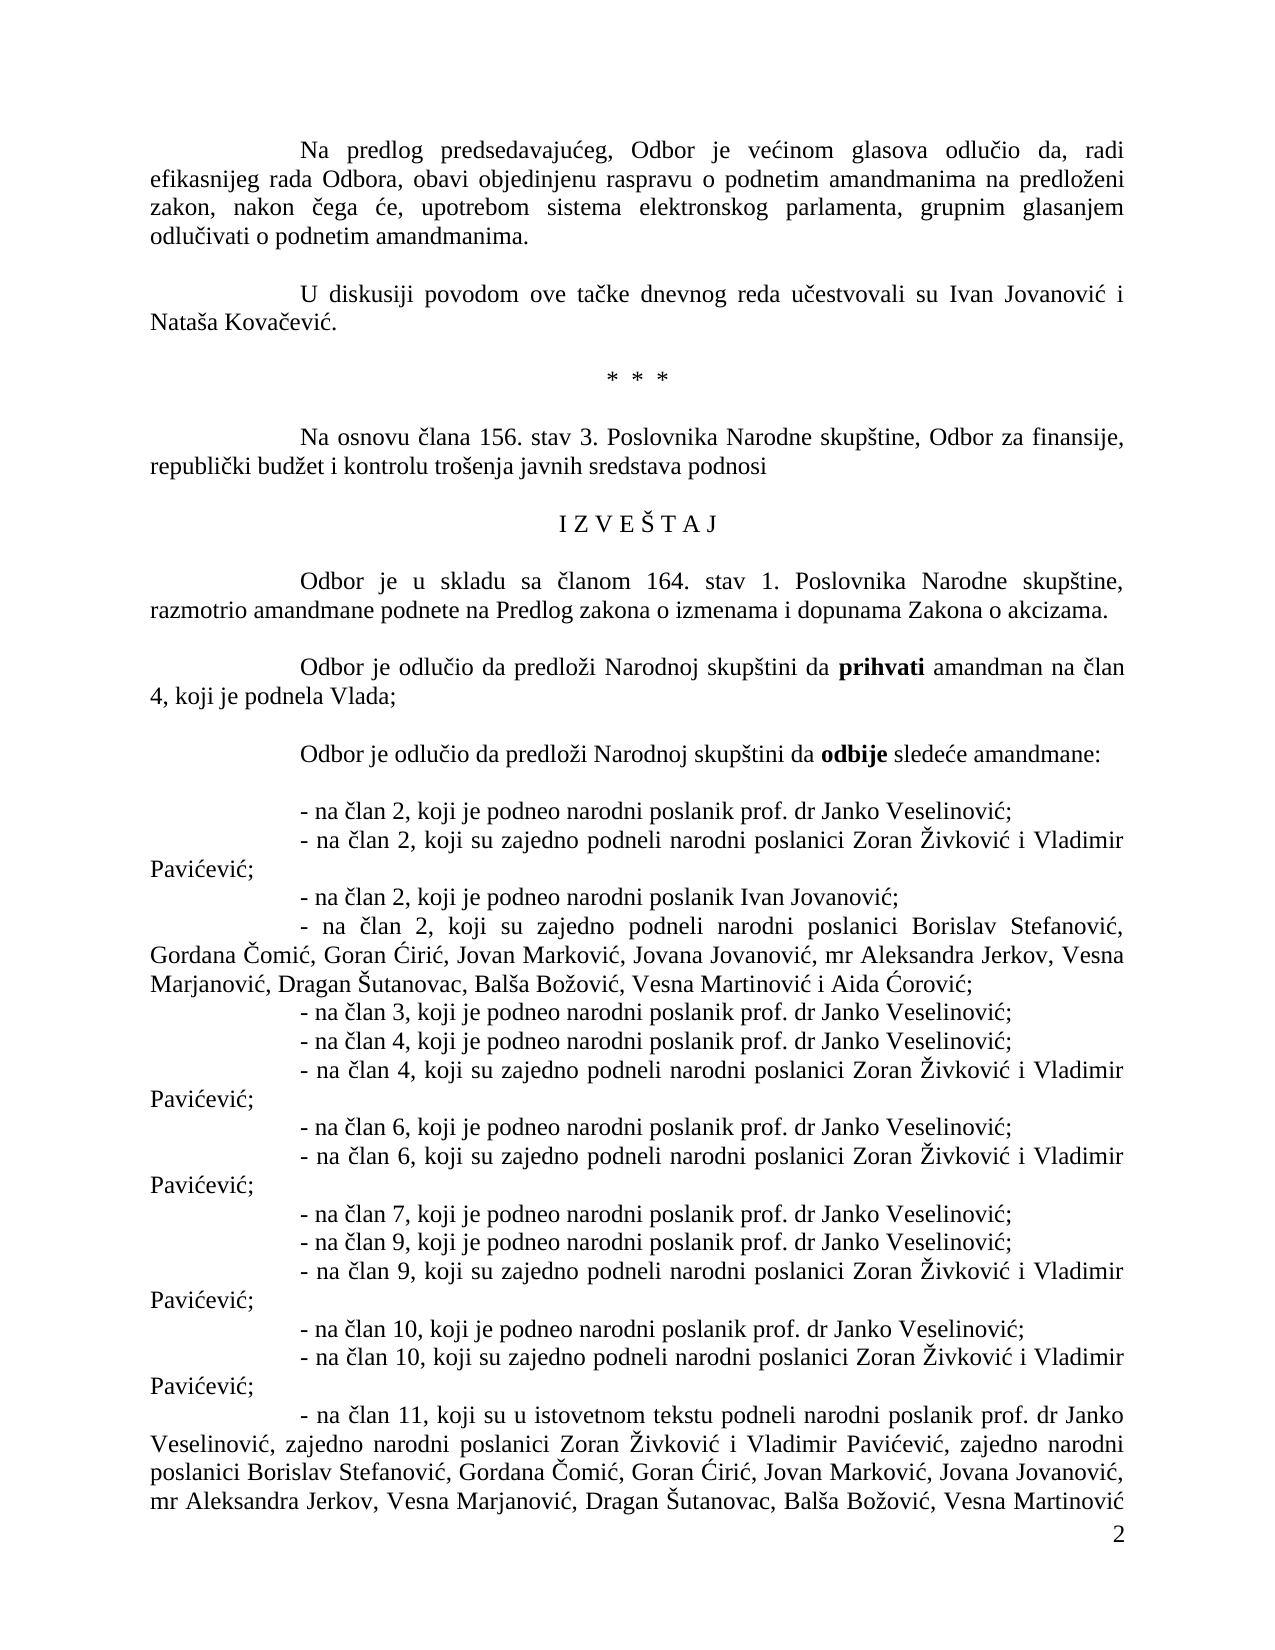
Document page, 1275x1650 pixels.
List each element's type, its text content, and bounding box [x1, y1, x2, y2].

text Na predlog predsedavajućeg, Odbor je većinom glasova odlučio da, radi efikasnijeg rada Odbora, obavi objedinjenu raspravu o podnetim amandmanima na predloženi zakon, nakon čega će, upotrebom sistema elektronskog parlamenta, grupnim glasanjem odlučivati o podnetim amandmanima. [150, 135, 1125, 250]
text - na član 6, koji su zajedno podneli narodni poslanici Zoran Živković i Vladimir Pavićević; [150, 1141, 1125, 1199]
text - na član 9, koji je podneo narodni poslanik prof. dr Janko Veselinović; [150, 1227, 1125, 1256]
text - na član 7, koji je podneo narodni poslanik prof. dr Janko Veselinović; [150, 1199, 1125, 1227]
text - na član 2, koji su zajedno podneli narodni poslanici Zoran Živković i Vladimir Pavićević; [150, 825, 1125, 882]
text - na član 2, koji su zajedno podneli narodni poslanici Borislav Stefanović, Gordana Čomić, Goran Ćirić, Jovan Marković, Jovana Jovanović, mr Aleksandra Jerkov, Vesna Marjanović, Dragan Šutanovac, Balša Božović, Vesna Martinović i Aida Ćorović; [150, 911, 1125, 997]
text - na član 4, koji je podneo narodni poslanik prof. dr Janko Veselinović; [150, 1026, 1125, 1055]
text * * * [150, 365, 1125, 394]
text - na član 4, koji su zajedno podneli narodni poslanici Zoran Živković i Vladimir Pavićević; [150, 1055, 1125, 1112]
text Odbor je u skladu sa članom 164. stav 1. Poslovnika Narodne skupštine, razmotrio amandmane podnete na Predlog zakona o izmenama i dopunama Zakona o akcizama. [150, 566, 1125, 624]
text I Z V E Š T A J [150, 509, 1125, 537]
text U diskusiji povodom ove tačke dnevnog reda učestvovali su Ivan Jovanović i Nataša Kovačević. [150, 279, 1125, 336]
text - na član 2, koji je podneo narodni poslanik prof. dr Janko Veselinović; [150, 796, 1125, 825]
text - na član 10, koji su zajedno podneli narodni poslanici Zoran Živković i Vladimir Pavićević; [150, 1342, 1125, 1400]
text - na član 2, koji je podneo narodni poslanik Ivan Jovanović; [150, 882, 1125, 911]
text - na član 9, koji su zajedno podneli narodni poslanici Zoran Živković i Vladimir Pavićević; [150, 1256, 1125, 1314]
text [150, 1400, 1125, 1515]
text Odbor je odlučio da predloži Narodnoj skupštini da prihvati amandman na član 4, koji je podnela Vlada; [150, 652, 1125, 710]
text Na osnovu člana 156. stav 3. Poslovnika Narodne skupštine, Odbor za finansije, republički budžet i kontrolu trošenja javnih sredstava podnosi [150, 422, 1125, 480]
text - na član 10, koji je podneo narodni poslanik prof. dr Janko Veselinović; [150, 1314, 1125, 1342]
text - na član 6, koji je podneo narodni poslanik prof. dr Janko Veselinović; [150, 1112, 1125, 1141]
text Odbor je odlučio da predloži Narodnoj skupštini da odbije sledeće amandmane: [150, 739, 1125, 767]
text - na član 3, koji je podneo narodni poslanik prof. dr Janko Veselinović; [150, 997, 1125, 1026]
